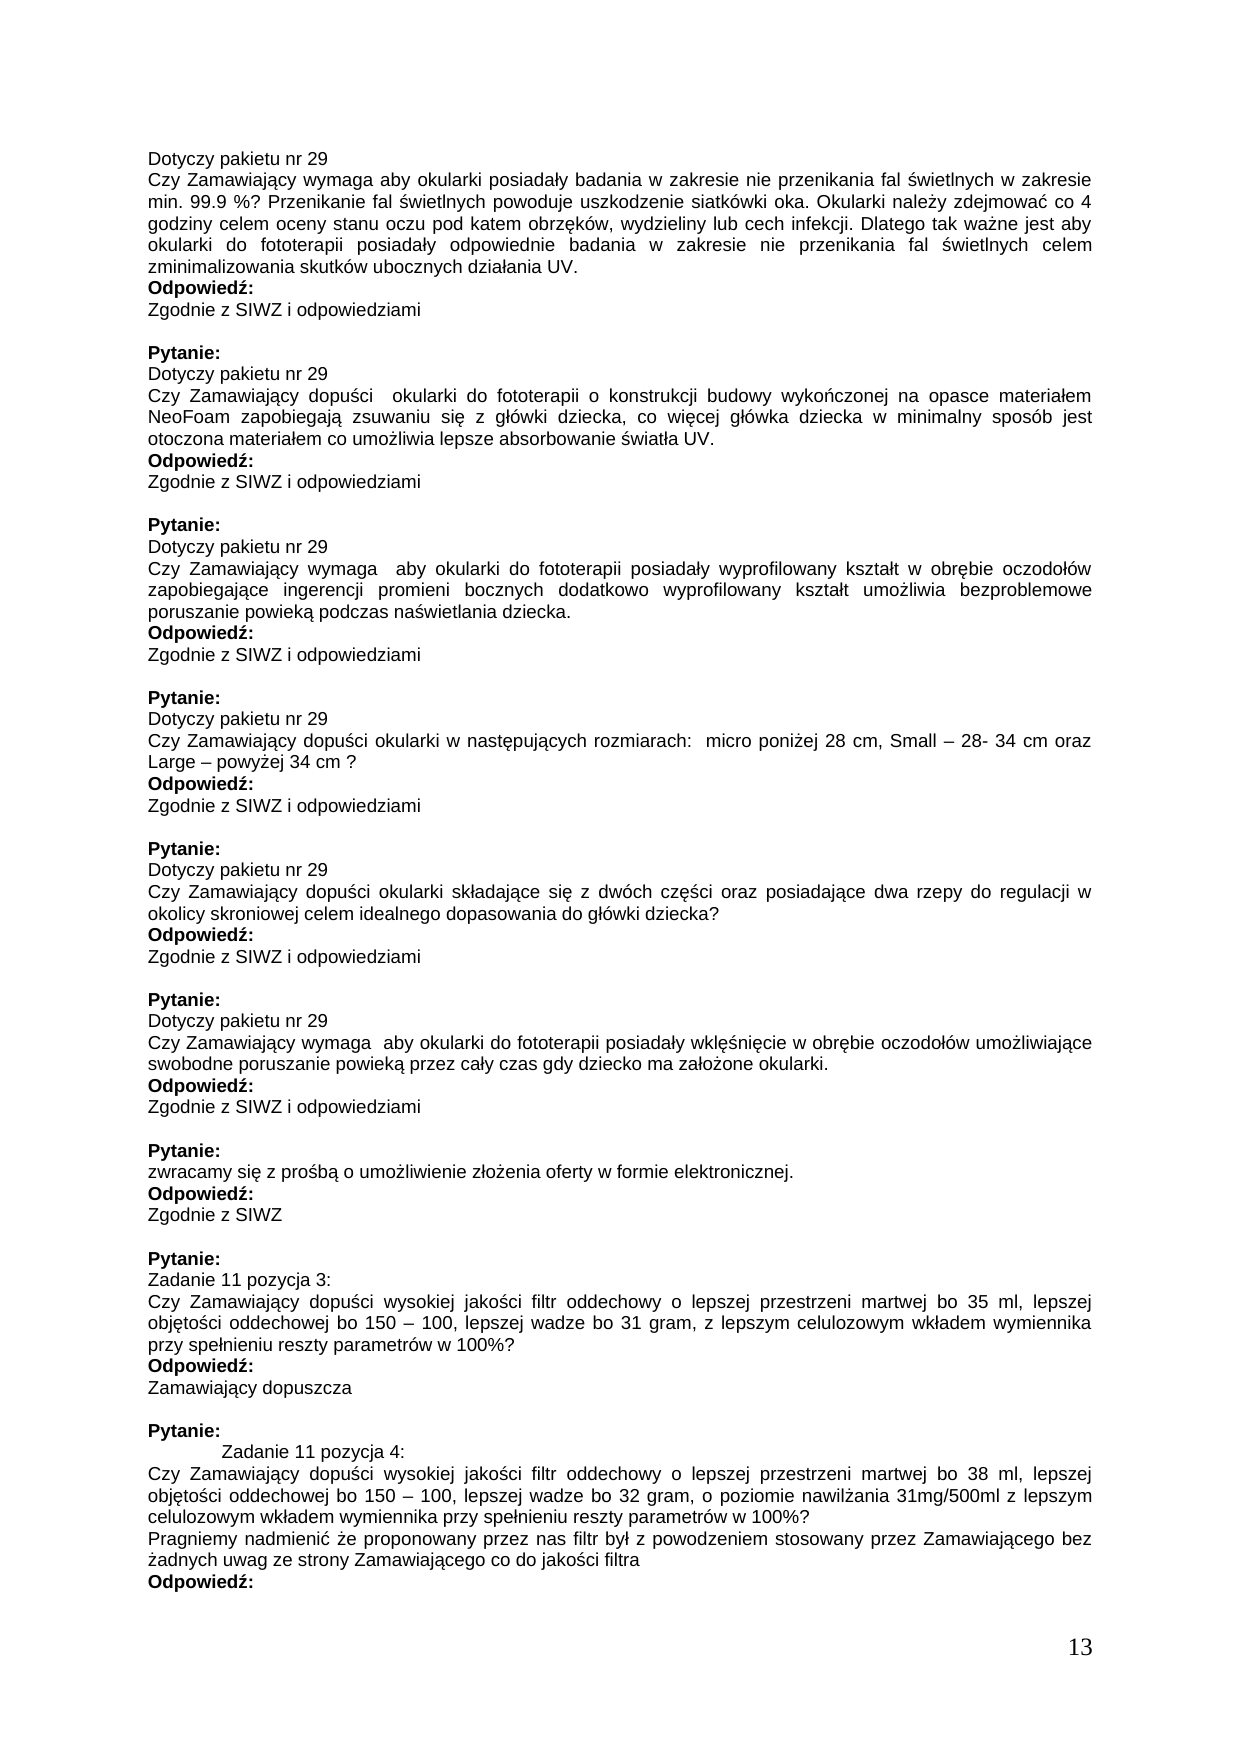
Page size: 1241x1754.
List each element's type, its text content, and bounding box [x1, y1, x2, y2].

text Zgodnie z SIWZ i odpowiedziami [148, 794, 1093, 816]
text Dotyczy pakietu nr 29 [148, 536, 1093, 557]
text zwracamy się z prośbą o umożliwienie złożenia oferty w formie elektronicznej. [148, 1161, 1093, 1183]
text Odpowiedź: [148, 277, 1093, 298]
text Czy Zamawiający wymaga aby okularki do fototerapii posiadały wklęśnięcie w obrębie oczodołów umożliwiające swobodne poruszanie powieką przez cały czas gdy dziecko ma założone okularki. [148, 1032, 1093, 1075]
text Czy Zamawiający dopuści okularki w następujących rozmiarach: micro poniżej 28 cm, Small – 28- 34 cm oraz Large – powyżej 34 cm ? [148, 730, 1093, 773]
text Odpowiedź: [148, 1075, 1093, 1096]
text Pytanie: [148, 1420, 1093, 1441]
text Zgodnie z SIWZ i odpowiedziami [148, 471, 1093, 493]
text Dotyczy pakietu nr 29 [148, 1010, 1093, 1032]
text Zgodnie z SIWZ i odpowiedziami [148, 643, 1093, 665]
text Odpowiedź: [148, 622, 1093, 643]
text Zadanie 11 pozycja 3: [148, 1269, 1093, 1290]
text Zgodnie z SIWZ i odpowiedziami [148, 945, 1093, 967]
text Zadanie 11 pozycja 4: [148, 1441, 1093, 1463]
text Pytanie: [148, 687, 1093, 708]
text Dotyczy pakietu nr 29 [148, 363, 1093, 385]
text Dotyczy pakietu nr 29 [148, 708, 1093, 730]
text Odpowiedź: [148, 924, 1093, 945]
text Pytanie: [148, 838, 1093, 859]
text Dotyczy pakietu nr 29 [148, 148, 1093, 169]
text Odpowiedź: [148, 1571, 1093, 1592]
text Pytanie: [148, 1247, 1093, 1269]
text Odpowiedź: [148, 773, 1093, 794]
text Zgodnie z SIWZ i odpowiedziami [148, 1096, 1093, 1118]
text Odpowiedź: [148, 1183, 1093, 1204]
text Dotyczy pakietu nr 29 [148, 859, 1093, 881]
text Zamawiający dopuszcza [148, 1377, 1093, 1398]
text Pytanie: [148, 988, 1093, 1010]
text Zgodnie z SIWZ i odpowiedziami [148, 298, 1093, 320]
text Pragniemy nadmienić że proponowany przez nas filtr był z powodzeniem stosowany przez Zamawiającego bez żadnych uwag ze strony Zamawiającego co do jakości filtra [148, 1528, 1093, 1571]
text Pytanie: [148, 1139, 1093, 1161]
text Czy Zamawiający dopuści okularki do fototerapii o konstrukcji budowy wykończonej na opasce materiałem NeoFoam zapobiegają zsuwaniu się z główki dziecka, co więcej główka dziecka w minimalny sposób jest otoczona materiałem co umożliwia lepsze absorbowanie światła UV. [148, 385, 1093, 449]
text Czy Zamawiający dopuści wysokiej jakości filtr oddechowy o lepszej przestrzeni martwej bo 35 ml, lepszej objętości oddechowej bo 150 – 100, lepszej wadze bo 31 gram, z lepszym celulozowym wkładem wymiennika przy spełnieniu reszty parametrów w 100%? [148, 1290, 1093, 1355]
text Odpowiedź: [148, 1355, 1093, 1377]
text Czy Zamawiający wymaga aby okularki do fototerapii posiadały wyprofilowany kształt w obrębie oczodołów zapobiegające ingerencji promieni bocznych dodatkowo wyprofilowany kształt umożliwia bezproblemowe poruszanie powieką podczas naświetlania dziecka. [148, 557, 1093, 622]
text Czy Zamawiający dopuści wysokiej jakości filtr oddechowy o lepszej przestrzeni martwej bo 38 ml, lepszej objętości oddechowej bo 150 – 100, lepszej wadze bo 32 gram, o poziomie nawilżania 31mg/500ml z lepszym celulozowym wkładem wymiennika przy spełnieniu reszty parametrów w 100%? [148, 1463, 1093, 1528]
text Pytanie: [148, 342, 1093, 363]
text Czy Zamawiający dopuści okularki składające się z dwóch części oraz posiadające dwa rzepy do regulacji w okolicy skroniowej celem idealnego dopasowania do główki dziecka? [148, 881, 1093, 924]
text Odpowiedź: [148, 449, 1093, 471]
text Pytanie: [148, 514, 1093, 536]
text Zgodnie z SIWZ [148, 1204, 1093, 1226]
text Czy Zamawiający wymaga aby okularki posiadały badania w zakresie nie przenikania fal świetlnych w zakresie min. 99.9 %? Przenikanie fal świetlnych powoduje uszkodzenie siatkówki oka. Okularki należy zdejmować co 4 godziny celem oceny stanu oczu pod katem obrzęków, wydzieliny lub cech infekcji. Dlatego tak ważne jest aby okularki do fototerapii posiadały odpowiednie badania w zakresie nie przenikania fal świetlnych celem zminimalizowania skutków ubocznych działania UV. [148, 169, 1093, 277]
